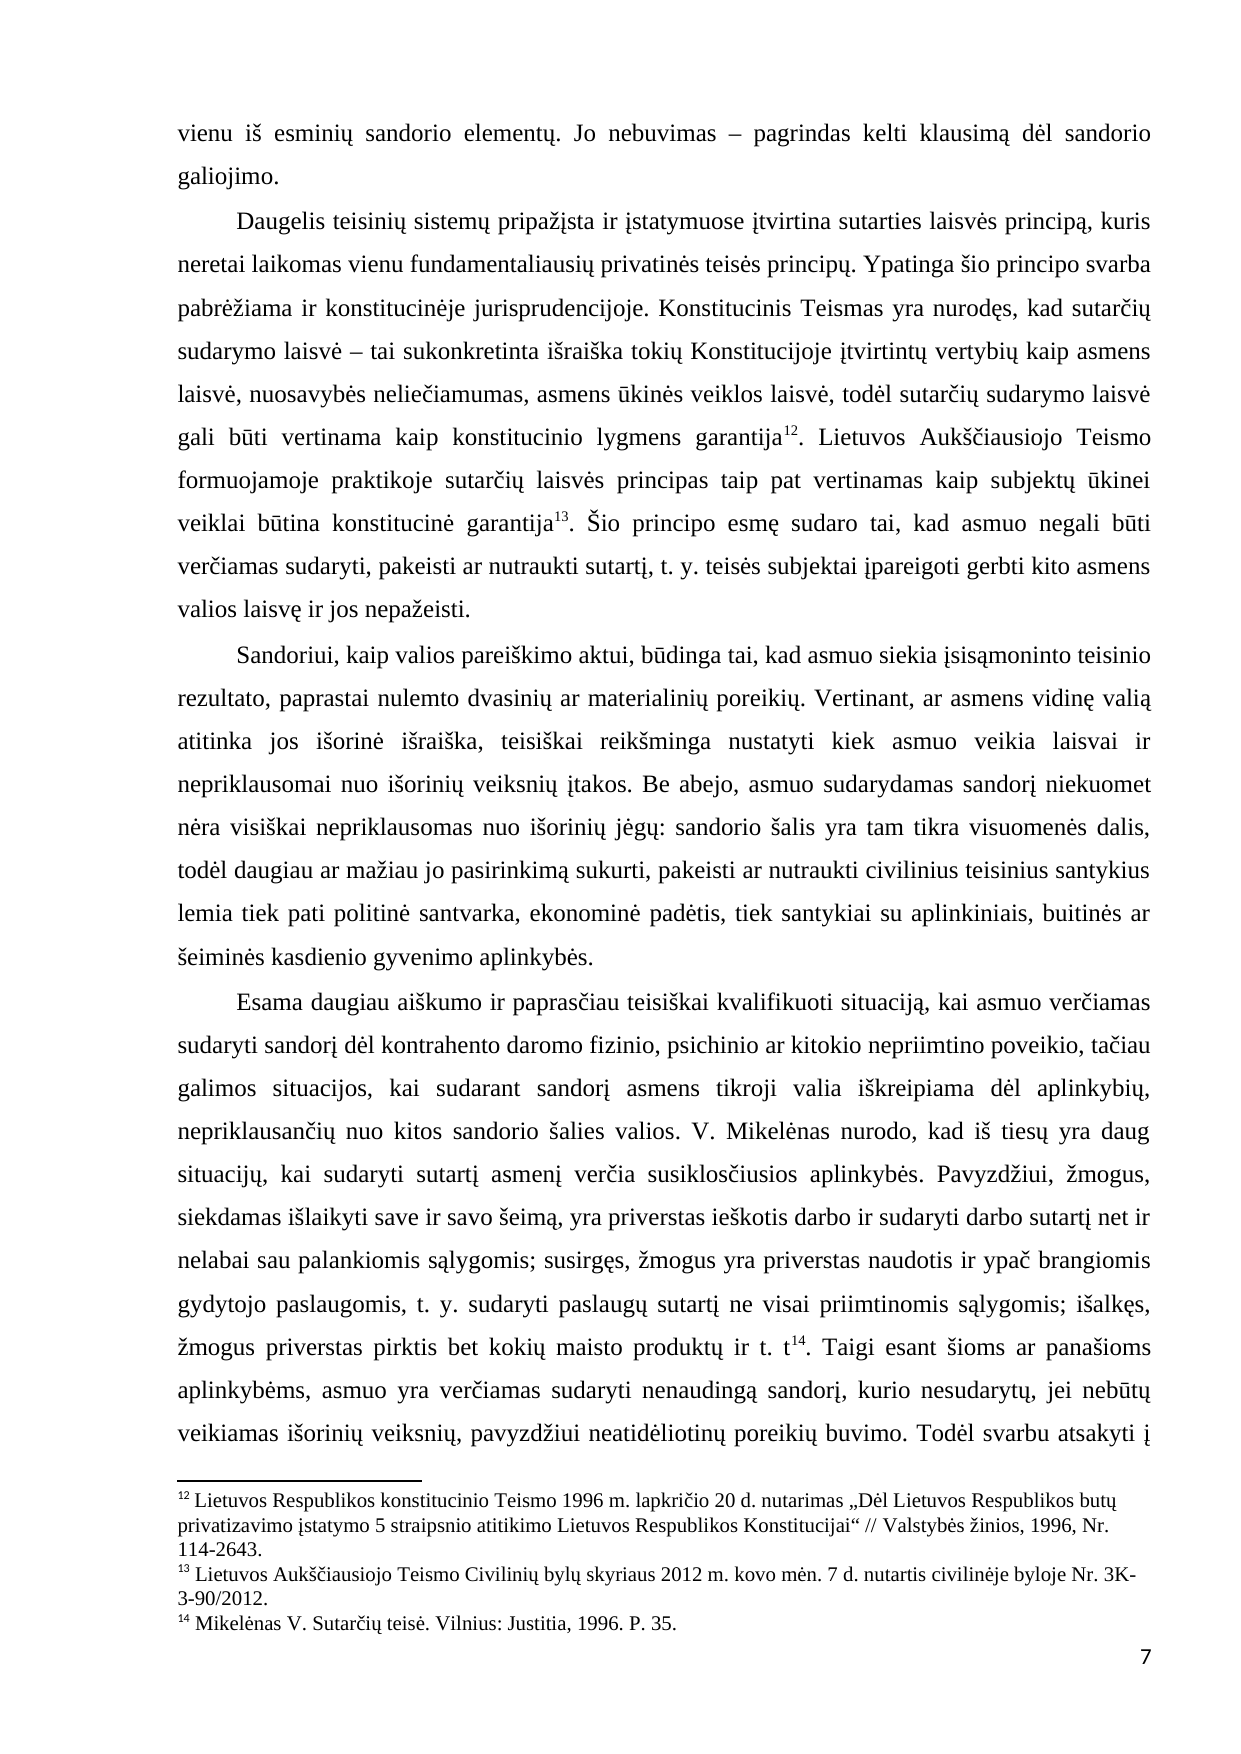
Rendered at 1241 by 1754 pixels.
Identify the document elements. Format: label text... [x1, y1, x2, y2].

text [177, 987, 1152, 1447]
text Daugelis teisinių sistemų pripažįsta ir įstatymuose įtvirtina sutarties laisvės principą, kuris neretai laikomas vienu fundamentaliausių privatinės teisės principų. Ypatinga šio principo svarba pabrėžiama ir konstitucinėje jurisprudencijoje. Konstitucinis Teismas yra nurodęs, kad sutarčių sudarymo laisvė – tai sukonkretinta išraiška tokių Konstitucijoje įtvirtintų vertybių kaip asmens laisvė, nuosavybės neliečiamumas, asmens ūkinės veiklos laisvė, todėl sutarčių sudarymo laisvė gali būti vertinama kaip konstitucinio lygmens garantija. Lietuvos Aukščiausiojo Teismo formuojamoje praktikoje sutarčių laisvės principas taip pat vertinamas kaip subjektų ūkinei veiklai būtina konstitucinė garantija. Šio principo esmę sudaro tai, kad asmuo negali būti verčiamas sudaryti, pakeisti ar nutraukti sutartį, t. y. teisės subjektai įpareigoti gerbti kito asmens valios laisvę ir jos nepažeisti. [177, 206, 1152, 623]
text Sandoriui, kaip valios pareiškimo aktui, būdinga tai, kad asmuo siekia įsisąmoninto teisinio rezultato, paprastai nulemto dvasinių ar materialinių poreikių. Vertinant, ar asmens vidinę valią atitinka jos išorinė išraiška, teisiškai reikšminga nustatyti kiek asmuo veikia laisvai ir nepriklausomai nuo išorinių veiksnių įtakos. Be abejo, asmuo sudarydamas sandorį niekuomet nėra visiškai nepriklausomas nuo išorinių jėgų: sandorio šalis yra tam tikra visuomenės dalis, todėl daugiau ar mažiau jo pasirinkimą sukurti, pakeisti ar nutraukti civilinius teisinius santykius lemia tiek pati politinė santvarka, ekonominė padėtis, tiek santykiai su aplinkiniais, buitinės ar šeiminės kasdienio gyvenimo aplinkybės. [177, 640, 1152, 970]
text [177, 118, 1152, 190]
